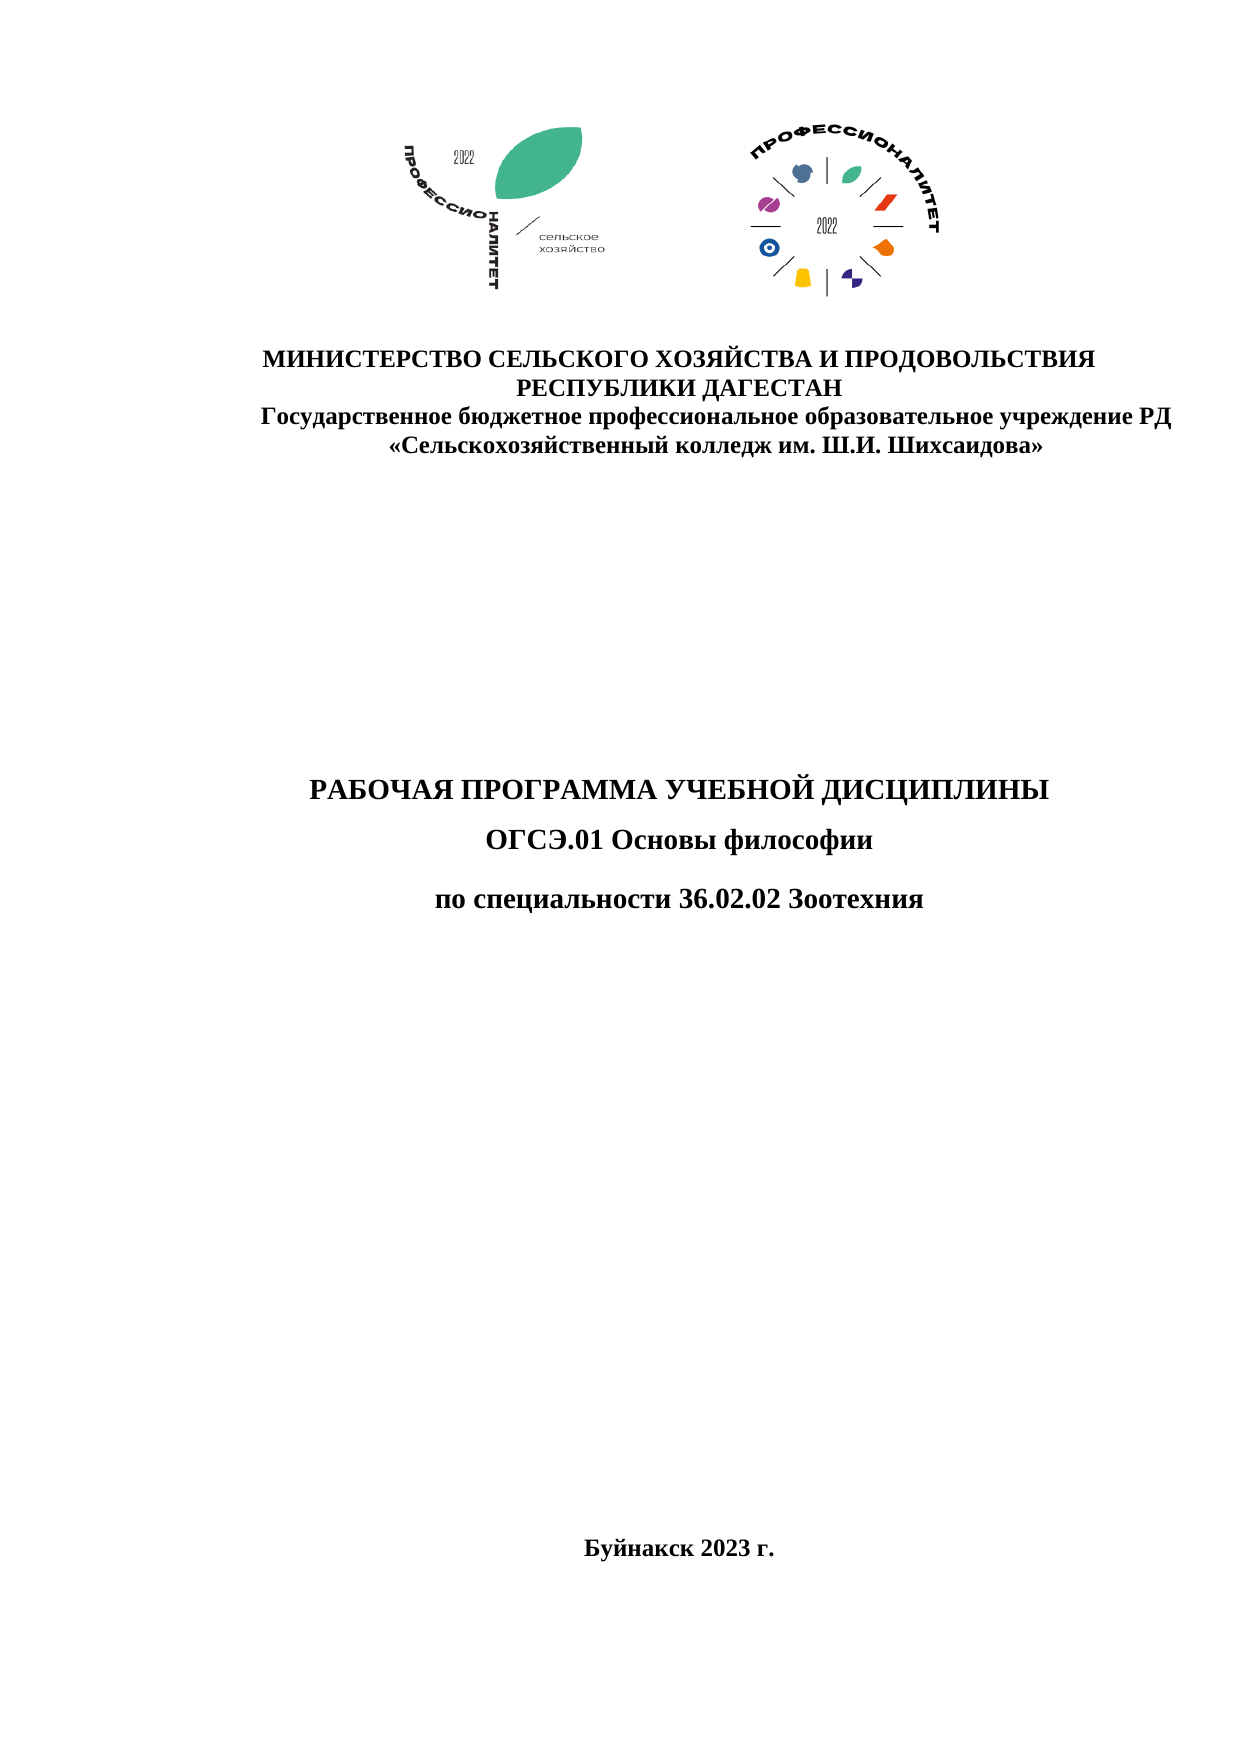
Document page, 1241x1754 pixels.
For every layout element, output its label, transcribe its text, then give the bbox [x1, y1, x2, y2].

picture [390, 118, 614, 297]
text РАБОЧАЯ ПРОГРАММА УЧЕБНОЙ ДИСЦИПЛИНЫ [177, 772, 1181, 805]
text ОГСЭ.01 Основы философии [177, 822, 1181, 856]
text по специальности 36.02.02 Зоотехния [177, 881, 1181, 915]
picture [733, 111, 956, 307]
text РЕСПУБЛИКИ ДАГЕСТАН [177, 373, 1181, 401]
text Государственное бюджетное профессиональное образовательное учреждение РД [177, 401, 1181, 430]
text «Сельскохозяйственный колледж им. Ш.И. Шихсаидова» [177, 430, 1181, 459]
text МИНИСТЕРСТВО СЕЛЬСКОГО ХОЗЯЙСТВА И ПРОДОВОЛЬСТВИЯ [177, 344, 1181, 373]
text Буйнакск 2023 г. [177, 1533, 1181, 1562]
